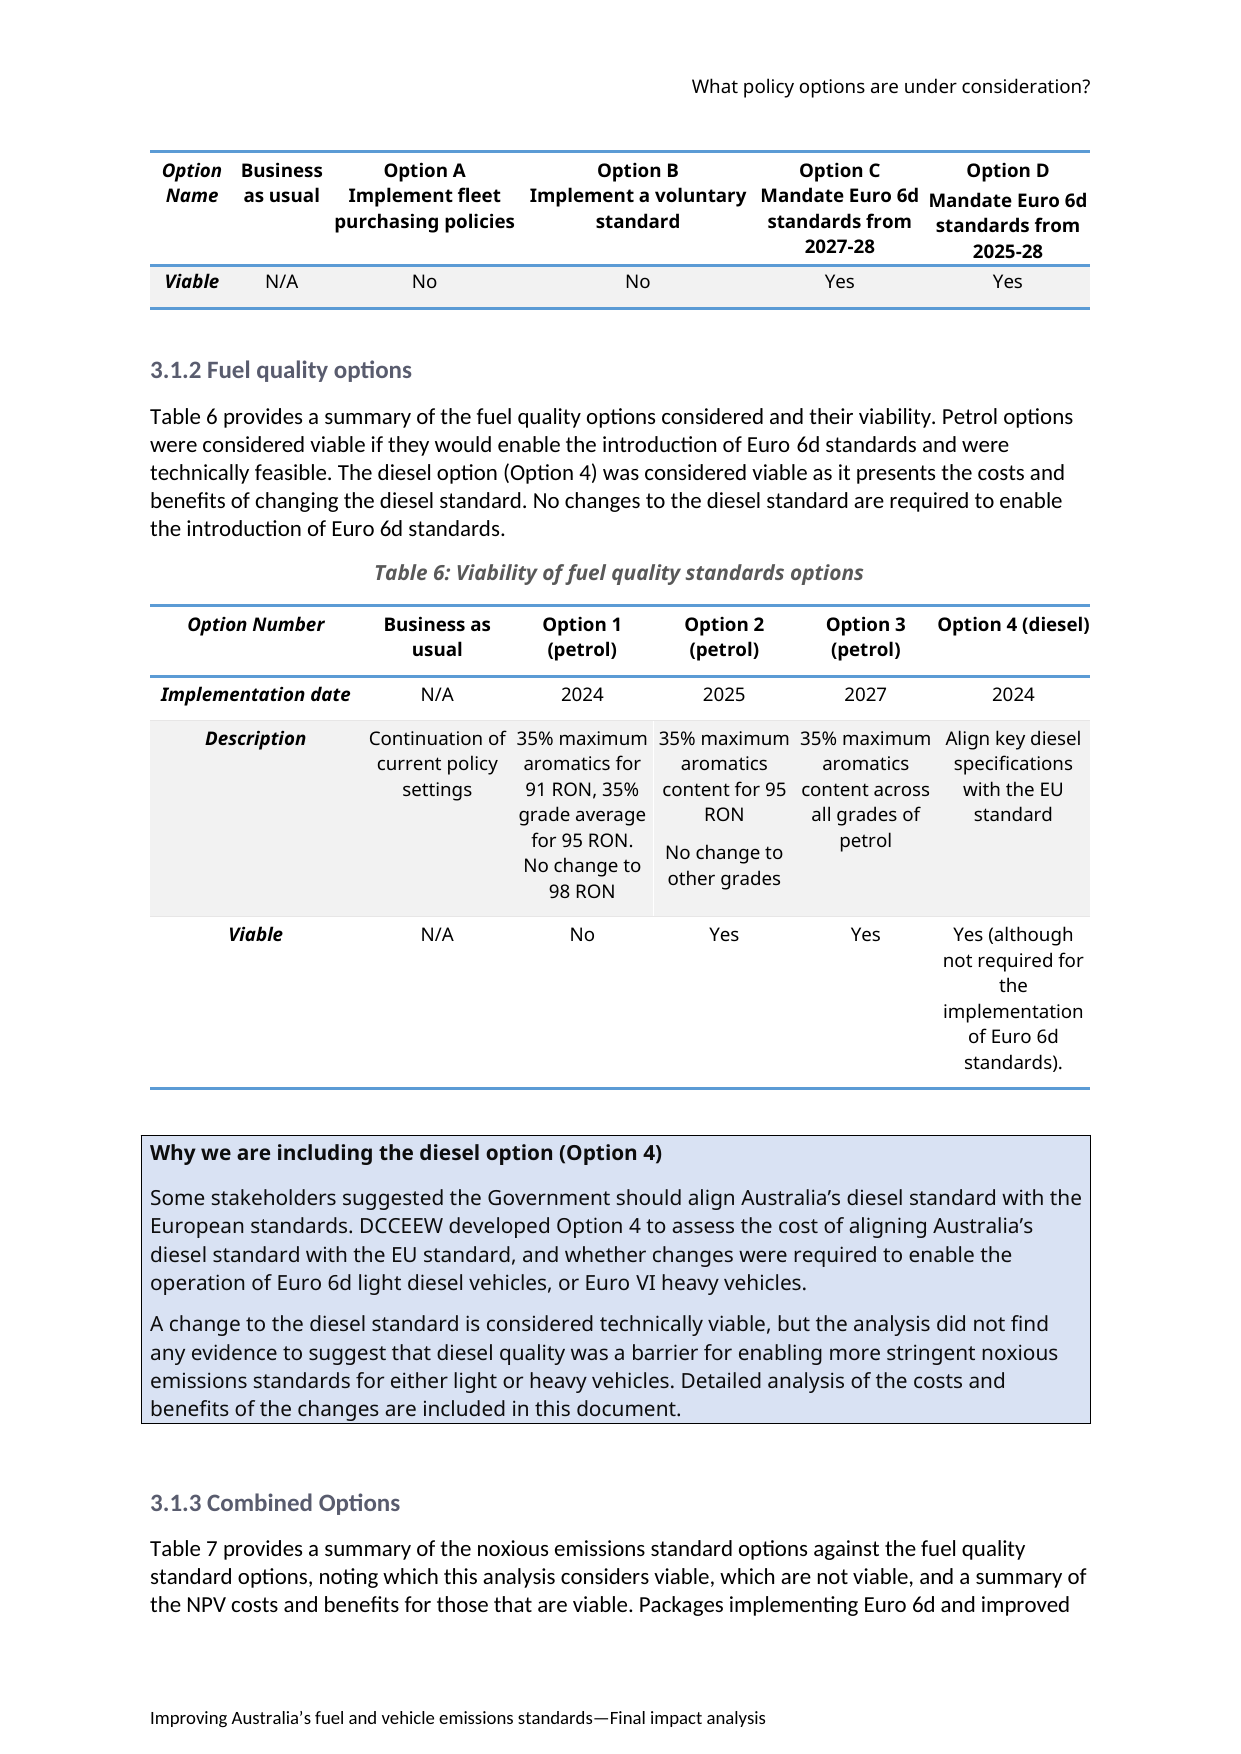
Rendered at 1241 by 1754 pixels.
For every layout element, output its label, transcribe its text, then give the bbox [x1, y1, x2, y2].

table_cell 2024 [511, 678, 653, 720]
table_cell No [327, 267, 522, 307]
table_header Option 2 (petrol) [654, 607, 795, 674]
table_cell N/A [363, 917, 511, 1087]
table_cell Description [150, 721, 363, 916]
table_cell Yes [754, 267, 925, 307]
table_header Option B Implement a voluntary standard [522, 153, 754, 263]
table_cell 35% maximum aromatics content across all grades of petrol [795, 721, 936, 916]
table_header Option Name [150, 153, 236, 263]
text Table 6 provides a summary of the fuel quality options considered and their viability. Petrol options were considered viable if they would enable the introduction of Euro 6d standards and were technically feasible. The diesel option (Option 4) was considered viable as it presents the costs and benefits of changing the diesel standard. No changes to the diesel standard are required to enable the introduction of Euro 6d standards. [150, 402, 1090, 542]
table_cell 35% maximum aromatics content for 95 RON No change to other grades [654, 721, 795, 916]
table_header Option Number [150, 607, 363, 674]
table_cell Implementation date [150, 678, 363, 720]
table_cell 2024 [936, 678, 1090, 720]
table_cell Viable [150, 917, 363, 1087]
table_header Option 3 (petrol) [795, 607, 936, 674]
table_cell N/A [236, 267, 327, 307]
table_header Option 1 (petrol) [511, 607, 653, 674]
table_cell No [511, 917, 653, 1087]
table_cell No [522, 267, 754, 307]
subtitle 3.1.3 Combined Options [150, 1487, 1090, 1518]
subtitle 3.1.2 Fuel quality options [150, 354, 1090, 385]
table_cell Yes [654, 917, 795, 1087]
table_cell Yes [795, 917, 936, 1087]
table_cell Yes [925, 267, 1090, 307]
table_cell Yes (although not required for the implementation of Euro 6d standards). [936, 917, 1090, 1087]
table_cell 2025 [654, 678, 795, 720]
table_header Business as usual [363, 607, 511, 674]
table_cell Continuation of current policy settings [363, 721, 511, 916]
table_cell 35% maximum aromatics for 91 RON, 35% grade average for 95 RON. No change to 98 RON [511, 721, 653, 916]
text Some stakeholders suggested the Government should align Australia’s diesel standard with the European standards. DCCEEW developed Option 4 to assess the cost of aligning Australia’s diesel standard with the EU standard, and whether changes were required to enable the operation of Euro 6d light diesel vehicles, or Euro VI heavy vehicles. [142, 1180, 1090, 1297]
text A change to the diesel standard is considered technically viable, but the analysis did not find any evidence to suggest that diesel quality was a barrier for enabling more stringent noxious emissions standards for either light or heavy vehicles. Detailed analysis of the costs and benefits of the changes are included in this document. [142, 1306, 1090, 1423]
text Why we are including the diesel option (Option 4) [142, 1136, 1090, 1166]
table_cell Viable [150, 267, 236, 307]
table_header Option C Mandate Euro 6d standards from 2027-28 [754, 153, 925, 263]
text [150, 1534, 1090, 1618]
table_cell Align key diesel specifications with the EU standard [936, 721, 1090, 916]
table_header Option 4 (diesel) [936, 607, 1090, 674]
table_cell N/A [363, 678, 511, 720]
table_header Option D Mandate Euro 6d standards from 2025-28 [925, 153, 1090, 263]
table_header Business as usual [236, 153, 327, 263]
table_cell 2027 [795, 678, 936, 720]
table_header Option A Implement fleet purchasing policies [327, 153, 522, 263]
